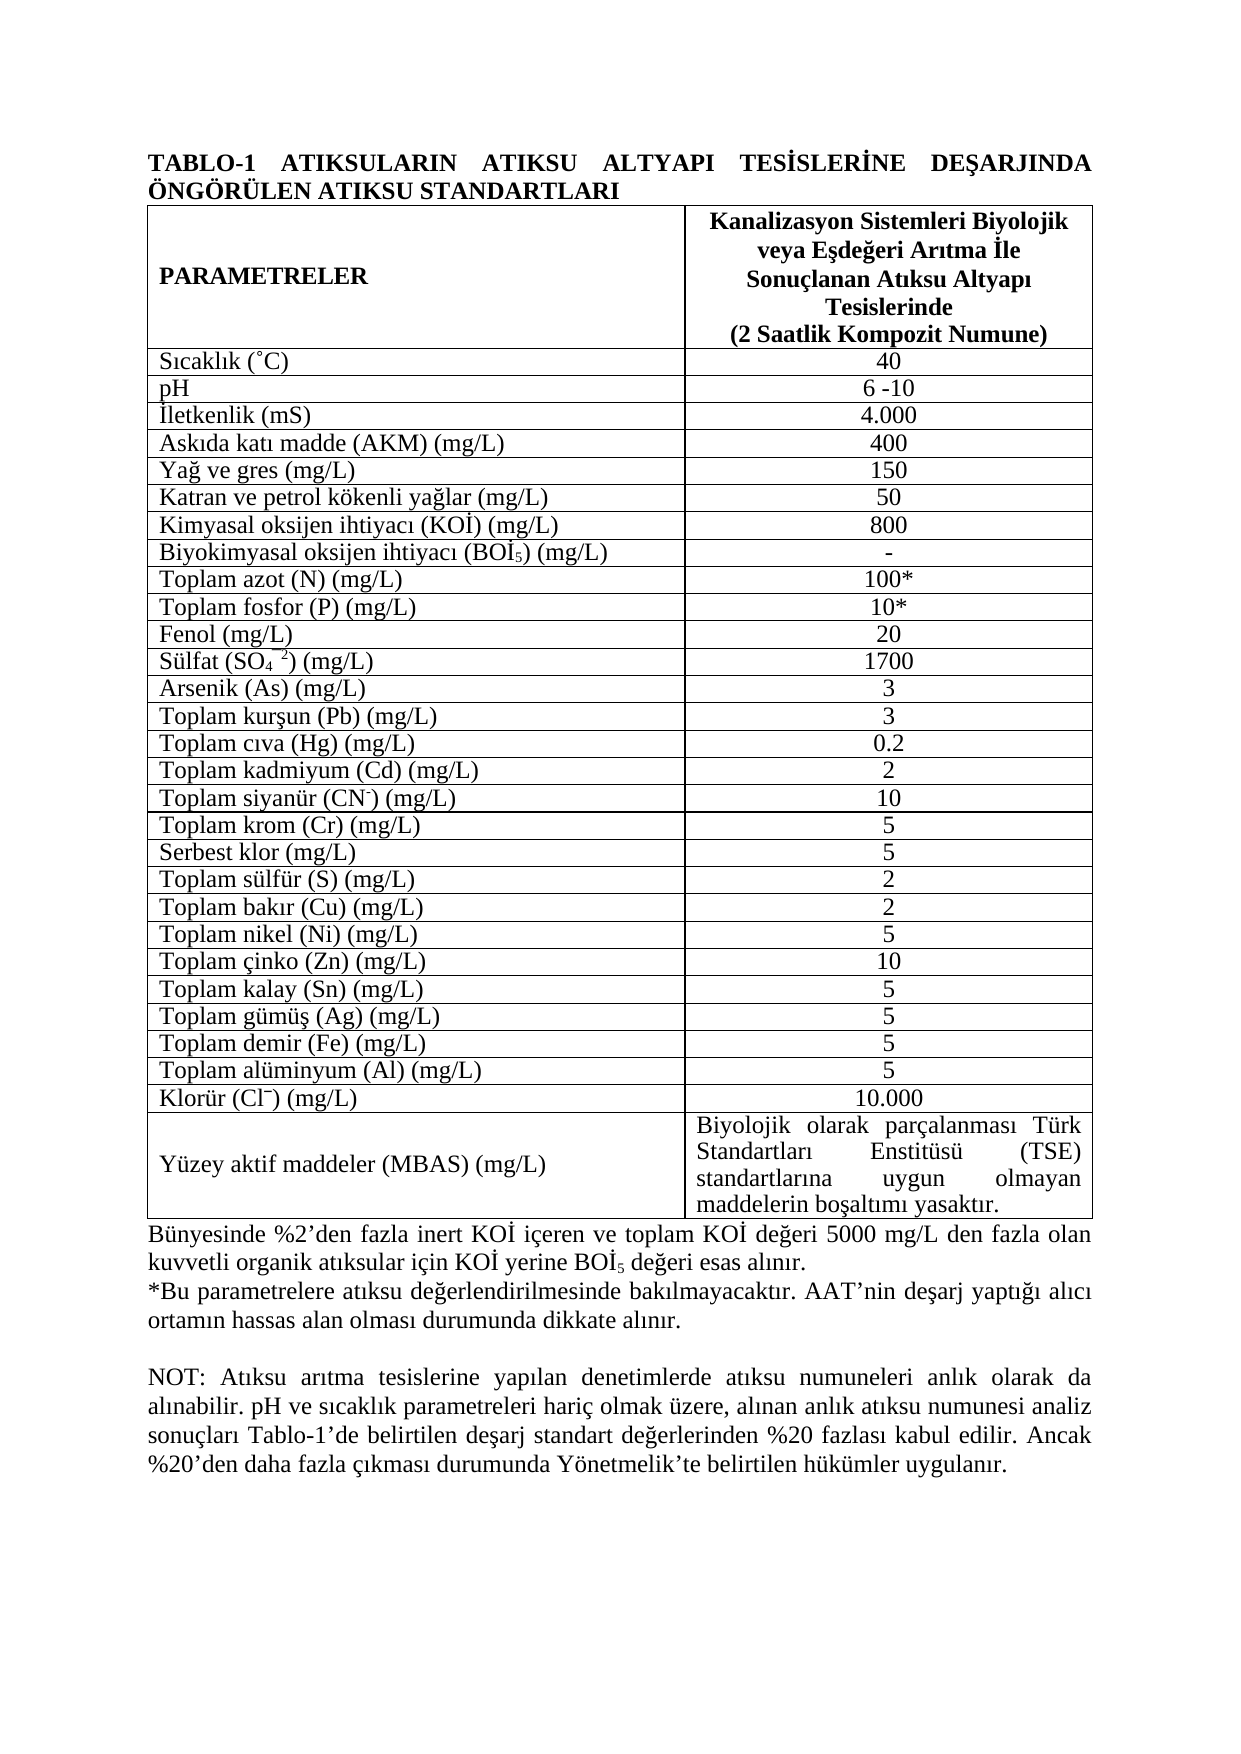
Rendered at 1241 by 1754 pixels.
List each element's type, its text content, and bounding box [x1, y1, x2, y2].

table_cell 5 [686, 976, 1092, 1002]
table_cell Sülfat (SO4‾2) (mg/L) [148, 649, 684, 675]
table_cell 5 [686, 922, 1092, 948]
table_cell Toplam krom (Cr) (mg/L) [148, 813, 684, 839]
table_cell Toplam bakır (Cu) (mg/L) [148, 894, 684, 921]
table_cell Toplam çinko (Zn) (mg/L) [148, 949, 684, 975]
table_cell 800 [686, 512, 1092, 538]
table_cell Kimyasal oksijen ihtiyacı (KOİ) (mg/L) [148, 512, 684, 538]
table_cell 4.000 [686, 403, 1092, 429]
table_cell Toplam sülfür (S) (mg/L) [148, 867, 684, 893]
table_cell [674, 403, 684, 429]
table_cell 10.000 [686, 1085, 1092, 1112]
table_cell 10 [686, 785, 1092, 811]
table_header Kanalizasyon Sistemleri Biyolojik veya Eşdeğeri Arıtma İle Sonuçlanan Atıksu Altyapı Tesislerinde (2 Saatlik Kompozit Numune) [686, 206, 1092, 347]
table_cell 5 [686, 813, 1092, 839]
table_cell Toplam cıva (Hg) (mg/L) [148, 731, 684, 757]
table_cell 5 [686, 1058, 1092, 1084]
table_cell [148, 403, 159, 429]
table_cell 5 [686, 1031, 1092, 1057]
table_cell 2 [686, 894, 1092, 921]
table_cell 2 [686, 867, 1092, 893]
table_cell 150 [686, 458, 1092, 484]
table_cell Toplam fosfor (P) (mg/L) [148, 594, 684, 620]
text NOT: Atıksu arıtma tesislerine yapılan denetimlerde atıksu numuneleri anlık olarak da alınabilir. pH ve sıcaklık parametreleri hariç olmak üzere, alınan anlık atıksu numunesi analiz sonuçları Tablo-1’de belirtilen deşarj standart değerlerinden %20 fazlası kabul edilir. Ancak %20’den daha fazla çıkması durumunda Yönetmelik’te belirtilen hükümler uygulanır. [148, 1362, 1093, 1477]
table_cell 6 -10 [686, 376, 1092, 402]
table_cell 100* [686, 567, 1092, 593]
table_cell 20 [686, 621, 1092, 648]
table_cell 2 [686, 758, 1092, 784]
table_cell 3 [686, 703, 1092, 729]
table_cell 1700 [686, 649, 1092, 675]
table_cell Yüzey aktif maddeler (MBAS) (mg/L) [148, 1113, 684, 1218]
table_cell Toplam kurşun (Pb) (mg/L) [148, 703, 684, 729]
table_cell Toplam kadmiyum (Cd) (mg/L) [148, 758, 684, 784]
table_cell Toplam nikel (Ni) (mg/L) [148, 922, 684, 948]
table_cell - [686, 540, 1092, 566]
table_cell 5 [686, 840, 1092, 866]
table_cell 10* [686, 594, 1092, 620]
table_cell Toplam demir (Fe) (mg/L) [148, 1031, 684, 1057]
table_cell 50 [686, 485, 1092, 511]
table_cell Yağ ve gres (mg/L) [148, 458, 684, 484]
table_cell Toplam azot (N) (mg/L) [148, 567, 684, 593]
table_cell Biyokimyasal oksijen ihtiyacı (BOİ5) (mg/L) [148, 540, 684, 566]
table_cell Biyolojik olarak parçalanması Türk Standartları Enstitüsü (TSE) standartlarına uygun olmayan maddelerin boşaltımı yasaktır. [686, 1113, 1092, 1218]
table_cell Toplam alüminyum (Al) (mg/L) [148, 1058, 684, 1084]
text *Bu parametrelere atıksu değerlendirilmesinde bakılmayacaktır. AAT’nin deşarj yaptığı alıcı ortamın hassas alan olması durumunda dikkate alınır. [148, 1276, 1093, 1334]
table_cell 0.2 [686, 731, 1092, 757]
table_cell Arsenik (As) (mg/L) [148, 676, 684, 702]
table_cell Fenol (mg/L) [148, 621, 684, 648]
table_cell Katran ve petrol kökenli yağlar (mg/L) [148, 485, 684, 511]
table_cell Klorür (Clˉ) (mg/L) [148, 1085, 684, 1112]
table_header PARAMETRELER [148, 206, 684, 347]
text Bünyesinde %2’den fazla inert KOİ içeren ve toplam KOİ değeri 5000 mg/L den fazla olan kuvvetli organik atıksular için KOİ yerine BOİ5 değeri esas alınır. [148, 1219, 1093, 1276]
table_cell Askıda katı madde (AKM) (mg/L) [148, 430, 684, 457]
table_cell Toplam siyanür (CN-) (mg/L) [148, 785, 684, 811]
text TABLO-1 ATIKSULARIN ATIKSU ALTYAPI TESİSLERİNE DEŞARJINDA ÖNGÖRÜLEN ATIKSU STANDARTLARI [148, 148, 1093, 205]
table_cell 40 [686, 349, 1092, 375]
table_cell 400 [686, 430, 1092, 457]
table_cell 3 [686, 676, 1092, 702]
table_cell Serbest klor (mg/L) [148, 840, 684, 866]
table_cell 5 [686, 1004, 1092, 1030]
table_cell Toplam gümüş (Ag) (mg/L) [148, 1004, 684, 1030]
table_cell Toplam kalay (Sn) (mg/L) [148, 976, 684, 1002]
table_cell Sıcaklık (˚C) [148, 349, 684, 375]
table_cell 10 [686, 949, 1092, 975]
